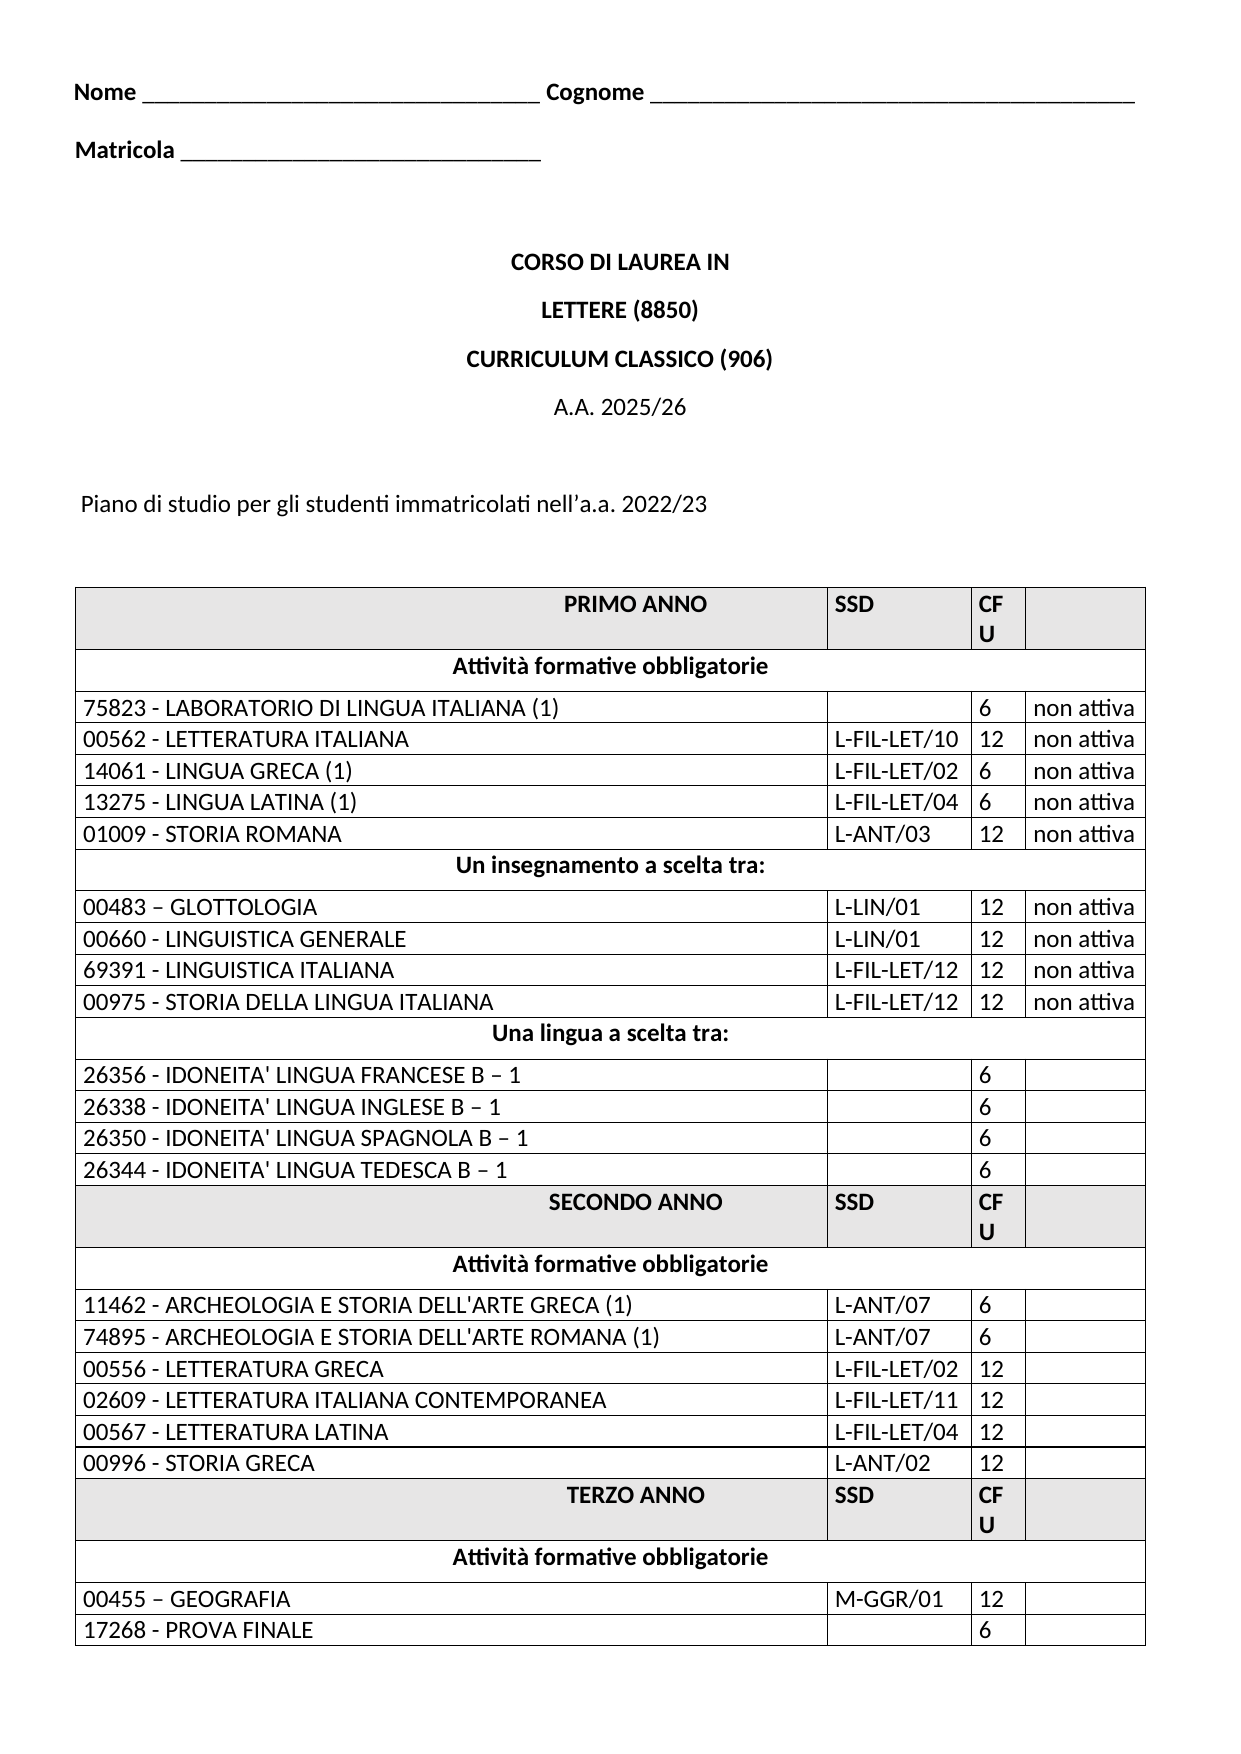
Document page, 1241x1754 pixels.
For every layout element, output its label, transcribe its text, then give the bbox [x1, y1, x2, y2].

table_cell 74895 - ARCHEOLOGIA E STORIA DELL'ARTE ROMANA (1) [76, 1321, 827, 1352]
text Piano di studio per gli studenti immatricolati nell’a.a. 2022/23 [75, 488, 1145, 519]
table_header [1026, 588, 1145, 649]
table_cell [1026, 1416, 1145, 1446]
table_cell non attiva [1026, 986, 1145, 1017]
table_cell Attività formative obbligatorie [76, 1541, 1145, 1582]
table_cell 12 [972, 1416, 1025, 1446]
table_cell 00562 - LETTERATURA ITALIANA [76, 723, 827, 754]
table_cell non attiva [1026, 818, 1145, 848]
table_cell [1026, 1060, 1145, 1090]
table_cell 00660 - LINGUISTICA GENERALE [76, 923, 827, 953]
table_cell 69391 - LINGUISTICA ITALIANA [76, 955, 827, 985]
text LETTERE (8850) [96, 294, 1144, 325]
table_cell L-FIL-LET/12 [828, 986, 971, 1017]
table_cell [1026, 1353, 1145, 1383]
table_cell [828, 1154, 971, 1185]
table_cell 6 [972, 755, 1025, 785]
table_cell [1026, 1448, 1145, 1478]
table_cell 12 [972, 723, 1025, 754]
table_cell Una lingua a scelta tra: [76, 1018, 1145, 1058]
table_cell non attiva [1026, 786, 1145, 817]
table_cell 12 [972, 986, 1025, 1017]
table_cell [828, 1060, 971, 1090]
table_cell [1026, 1384, 1145, 1415]
table_cell 01009 - STORIA ROMANA [76, 818, 827, 848]
table_cell L-ANT/03 [828, 818, 971, 848]
table_cell 00483 – GLOTTOLOGIA [76, 891, 827, 922]
table_cell Un insegnamento a scelta tra: [76, 850, 1145, 890]
table_cell 14061 - LINGUA GRECA (1) [76, 755, 827, 785]
table_cell M-GGR/01 [828, 1583, 971, 1613]
table_cell [1026, 1123, 1145, 1153]
table_cell [828, 1091, 971, 1122]
table_cell non attiva [1026, 755, 1145, 785]
table_cell 6 [972, 692, 1025, 722]
table_cell Attività formative obbligatorie [76, 1248, 1145, 1289]
table_cell L-FIL-LET/02 [828, 1353, 971, 1383]
table_cell 02609 - LETTERATURA ITALIANA CONTEMPORANEA [76, 1384, 827, 1415]
table_cell [1026, 1321, 1145, 1352]
table_cell L-ANT/07 [828, 1290, 971, 1320]
table_cell [828, 1615, 971, 1645]
table_cell 6 [972, 1091, 1025, 1122]
table_cell 12 [972, 1384, 1025, 1415]
table_cell 26350 - IDONEITA' LINGUA SPAGNOLA B – 1 [76, 1123, 827, 1153]
table_cell 00455 – GEOGRAFIA [76, 1583, 827, 1613]
table_cell L-ANT/02 [828, 1448, 971, 1478]
table_cell 12 [972, 1583, 1025, 1613]
table_cell 00975 - STORIA DELLA LINGUA ITALIANA [76, 986, 827, 1017]
table_cell 12 [972, 1448, 1025, 1478]
table_cell 13275 - LINGUA LATINA (1) [76, 786, 827, 817]
table_cell SSD [828, 1186, 971, 1247]
table_cell 6 [972, 1060, 1025, 1090]
table_cell [1026, 1583, 1145, 1613]
table_cell [1026, 1091, 1145, 1122]
table_cell non attiva [1026, 723, 1145, 754]
table_cell L-LIN/01 [828, 923, 971, 953]
table_cell non attiva [1026, 891, 1145, 922]
table_cell 26356 - IDONEITA' LINGUA FRANCESE B – 1 [76, 1060, 827, 1090]
table_cell 6 [972, 786, 1025, 817]
table_cell 00996 - STORIA GRECA [76, 1448, 827, 1478]
table_cell 6 [972, 1123, 1025, 1153]
table_cell [1026, 1290, 1145, 1320]
table_cell 26338 - IDONEITA' LINGUA INGLESE B – 1 [76, 1091, 827, 1122]
table_cell 12 [972, 818, 1025, 848]
table_header CFU [972, 588, 1025, 649]
table_cell 6 [972, 1290, 1025, 1320]
table_cell 11462 - ARCHEOLOGIA E STORIA DELL'ARTE GRECA (1) [76, 1290, 827, 1320]
text CURRICULUM CLASSICO (906) [96, 343, 1144, 373]
table_cell non attiva [1026, 692, 1145, 722]
table_cell 12 [972, 1353, 1025, 1383]
table_cell CFU [972, 1186, 1025, 1247]
table_cell L-FIL-LET/04 [828, 786, 971, 817]
table_cell 6 [972, 1615, 1025, 1645]
table_cell Attività formative obbligatorie [76, 650, 1145, 691]
table_cell L-FIL-LET/02 [828, 755, 971, 785]
table_cell [828, 1123, 971, 1153]
text CORSO DI LAUREA IN [96, 246, 1145, 276]
table_cell L-FIL-LET/10 [828, 723, 971, 754]
table_cell L-FIL-LET/04 [828, 1416, 971, 1446]
table_cell [1026, 1154, 1145, 1185]
table_cell 00567 - LETTERATURA LATINA [76, 1416, 827, 1446]
text Nome ________________________________ Cognome _______________________________________ Matricola _____________________________ [73, 76, 1145, 165]
table_cell 26344 - IDONEITA' LINGUA TEDESCA B – 1 [76, 1154, 827, 1185]
table_header PRIMO ANNO [76, 588, 827, 649]
table_cell SECONDO ANNO [76, 1186, 827, 1247]
table_cell L-ANT/07 [828, 1321, 971, 1352]
table_cell 00556 - LETTERATURA GRECA [76, 1353, 827, 1383]
table_cell 6 [972, 1154, 1025, 1185]
table_header SSD [828, 588, 971, 649]
table_cell [1026, 1615, 1145, 1645]
table_cell non attiva [1026, 955, 1145, 985]
table_cell 12 [972, 955, 1025, 985]
table_cell L-LIN/01 [828, 891, 971, 922]
table_cell L-FIL-LET/11 [828, 1384, 971, 1415]
table_cell non attiva [1026, 923, 1145, 953]
table_cell [828, 692, 971, 722]
table_cell [1026, 1186, 1145, 1247]
table_cell 6 [972, 1321, 1025, 1352]
table_cell 12 [972, 923, 1025, 953]
table_cell SSD [828, 1479, 971, 1540]
table_cell 12 [972, 891, 1025, 922]
table_cell [1026, 1479, 1145, 1540]
table_cell TERZO ANNO [76, 1479, 827, 1540]
table_cell L-FIL-LET/12 [828, 955, 971, 985]
table_cell 75823 - LABORATORIO DI LINGUA ITALIANA (1) [76, 692, 827, 722]
text A.A. 2025/26 [96, 391, 1144, 422]
table_cell CFU [972, 1479, 1025, 1540]
table_cell 17268 - PROVA FINALE [76, 1615, 827, 1645]
